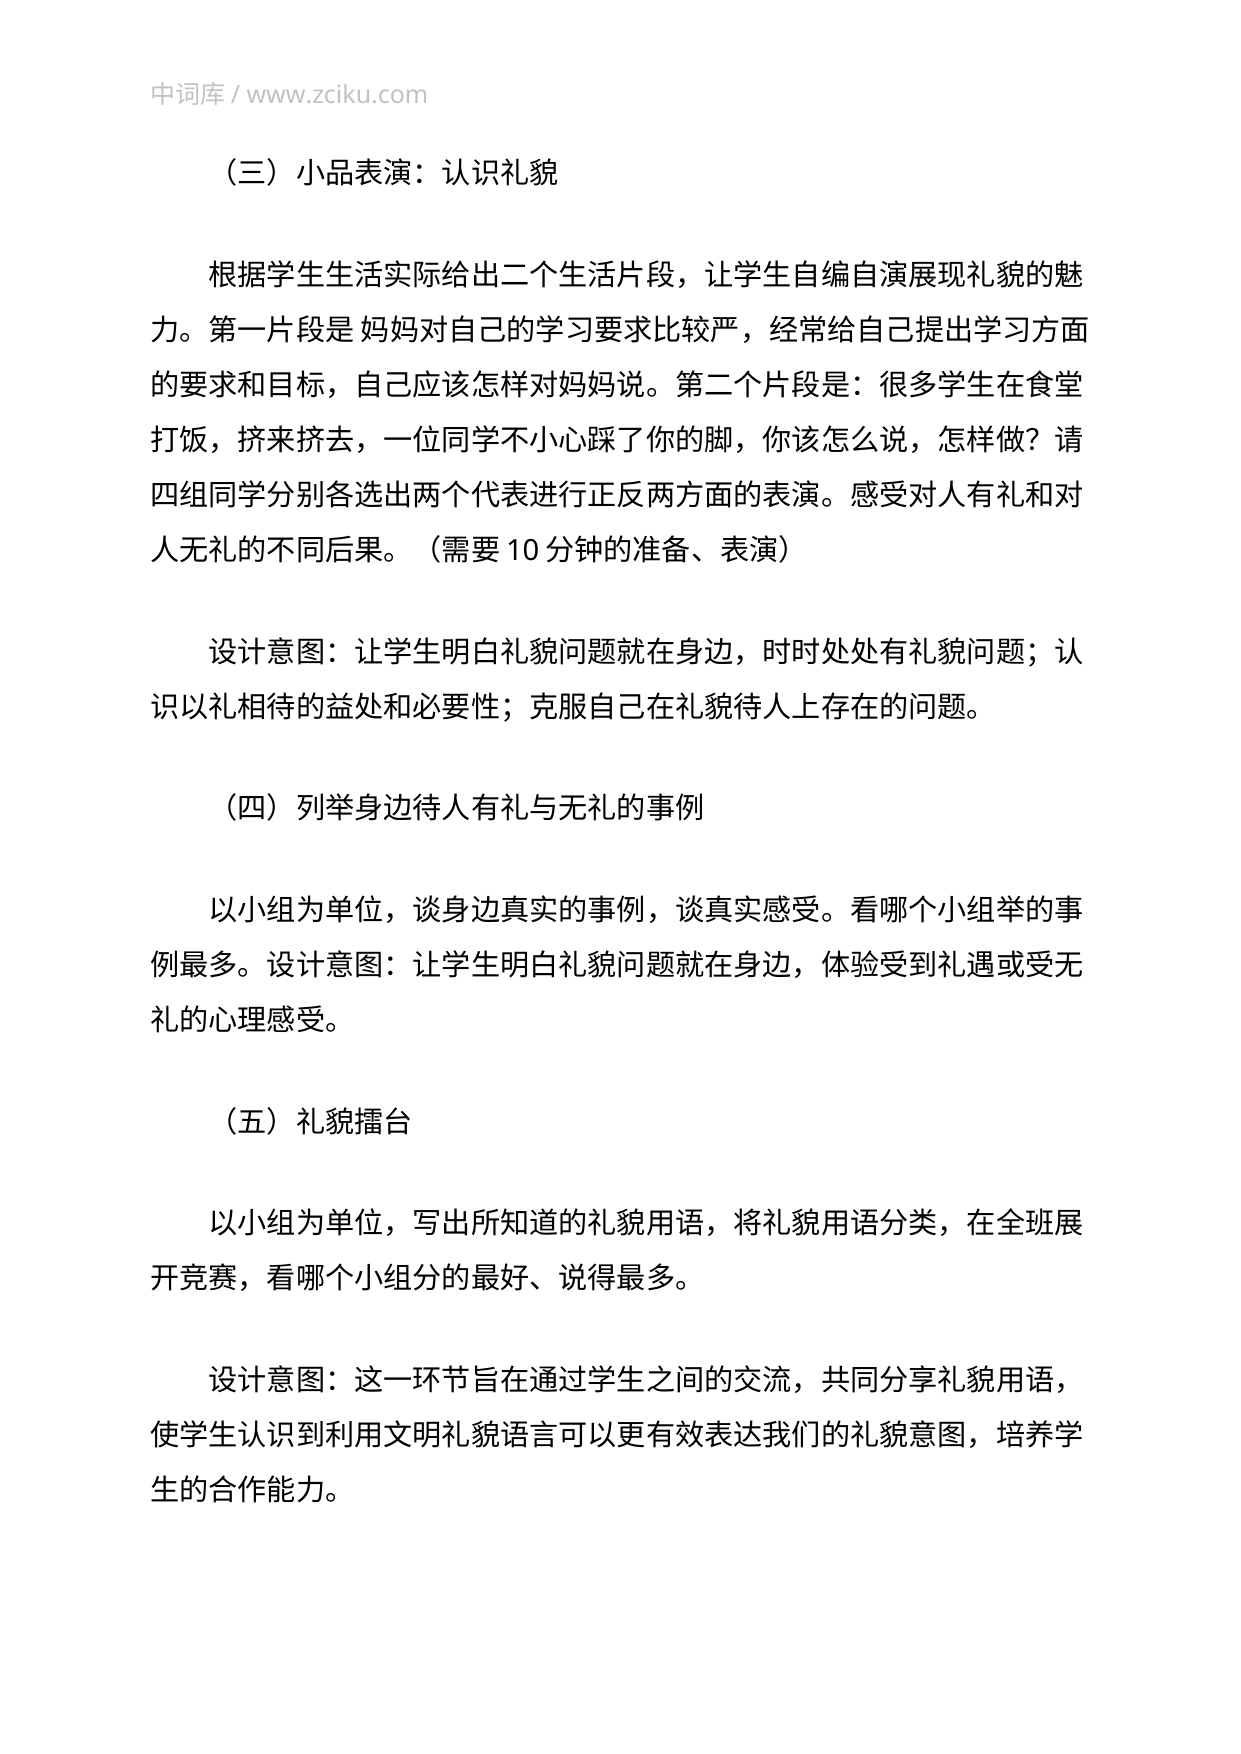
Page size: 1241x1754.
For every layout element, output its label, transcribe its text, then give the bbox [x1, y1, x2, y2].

text 根据学生生活实际给出二个生活片段，让学生自编自演展现礼貌的魅力。第一片段是 妈妈对自己的学习要求比较严，经常给自己提出学习方面的要求和目标，自己应该怎样对妈妈说。第二个片段是：很多学生在食堂打饭，挤来挤去，一位同学不小心踩了你的脚，你该怎么说，怎样做？请四组同学分别各选出两个代表进行正反两方面的表演。感受对人有礼和对人无礼的不同后果。（需要10分钟的准备、表演） [150, 252, 1090, 569]
text （四）列举身边待人有礼与无礼的事例 [150, 785, 1090, 827]
text 以小组为单位，谈身边真实的事例，谈真实感受。看哪个小组举的事例最多。设计意图：让学生明白礼貌问题就在身边，体验受到礼遇或受无礼的心理感受。 [150, 887, 1090, 1039]
text 设计意图：这一环节旨在通过学生之间的交流，共同分享礼貌用语，使学生认识到利用文明礼貌语言可以更有效表达我们的礼貌意图，培养学生的合作能力。 [150, 1357, 1090, 1509]
text 设计意图：让学生明白礼貌问题就在身边，时时处处有礼貌问题；认识以礼相待的益处和必要性；克服自己在礼貌待人上存在的问题。 [150, 628, 1090, 725]
text （五）礼貌擂台 [150, 1098, 1090, 1141]
text 以小组为单位，写出所知道的礼貌用语，将礼貌用语分类，在全班展开竞赛，看哪个小组分的最好、说得最多。 [150, 1200, 1090, 1297]
text （三）小品表演：认识礼貌 [150, 150, 1090, 192]
